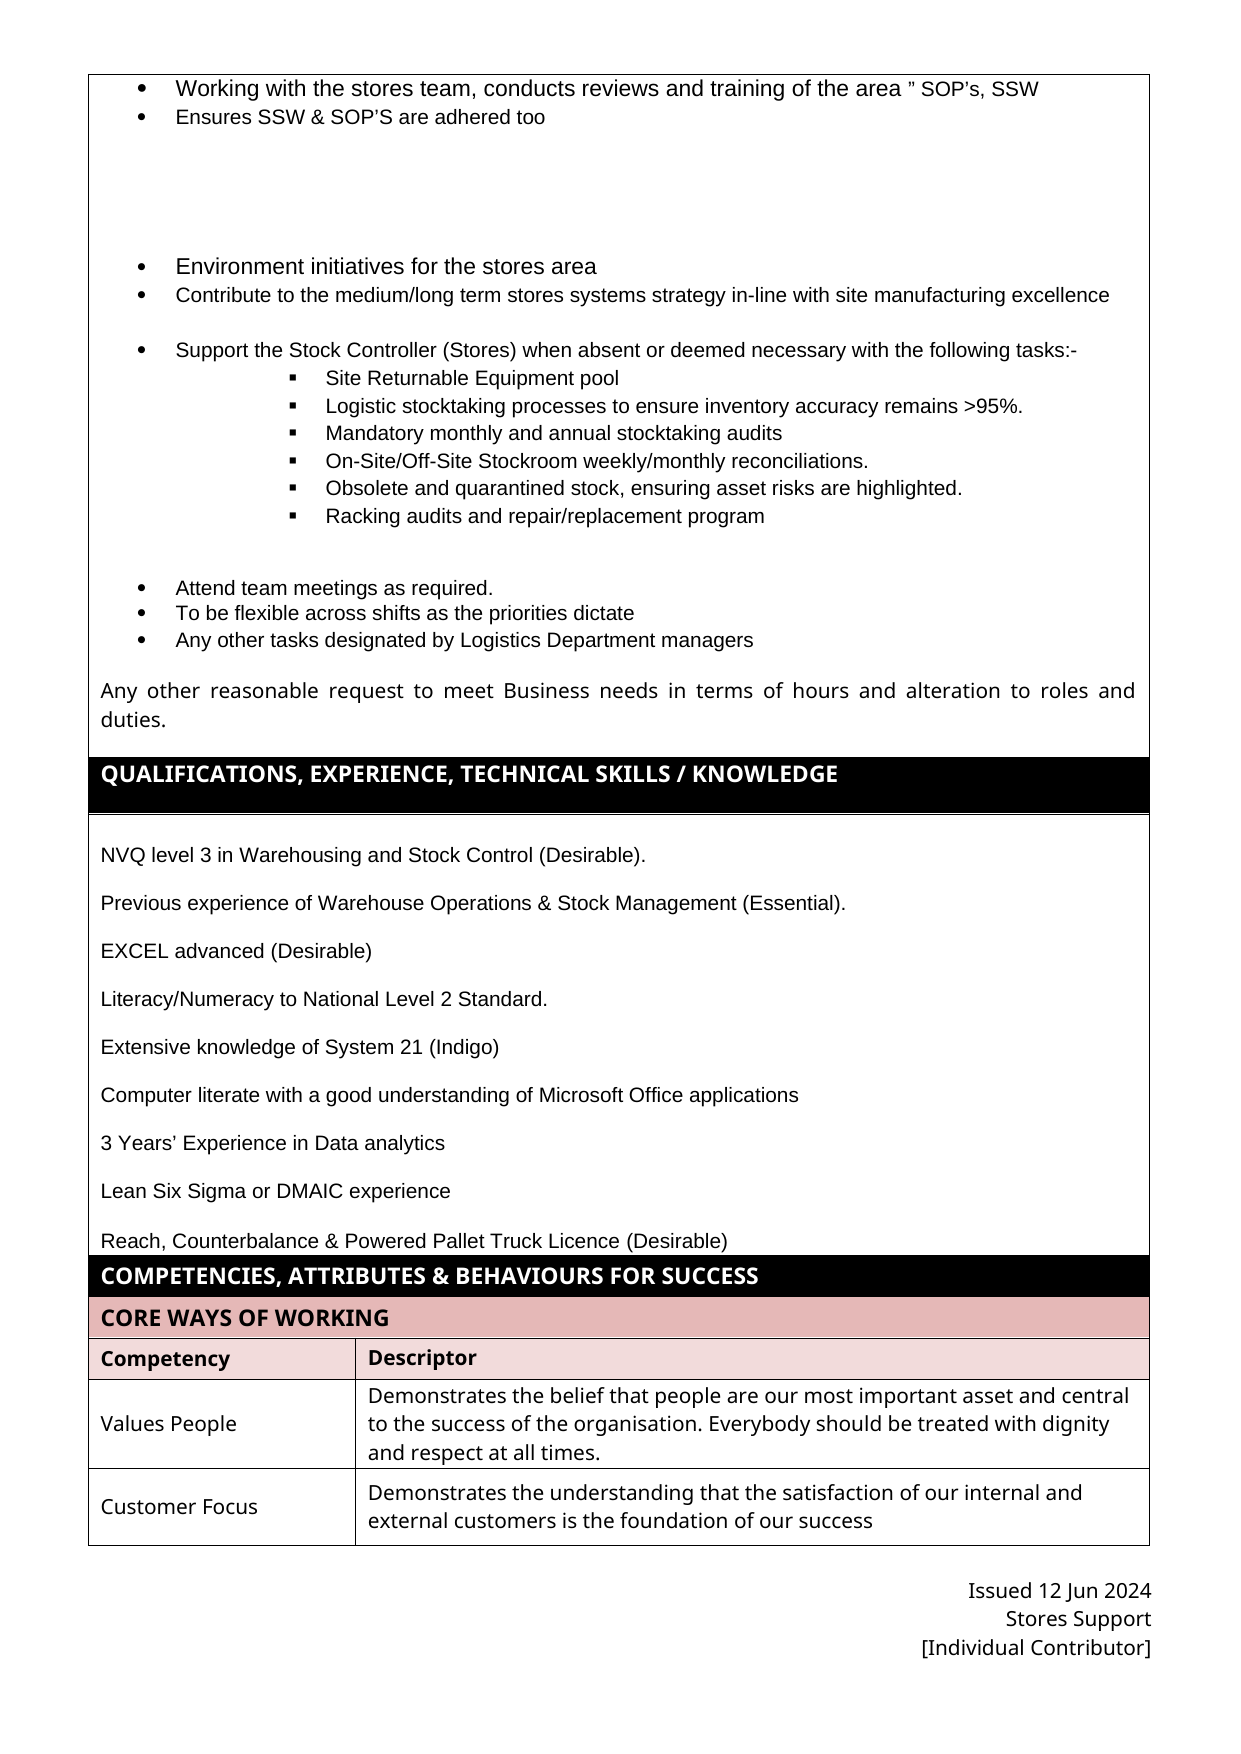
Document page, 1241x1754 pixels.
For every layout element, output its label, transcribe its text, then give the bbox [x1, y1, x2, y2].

table_cell Competency [89, 1339, 355, 1379]
table_cell COMPETENCIES, ATTRIBUTES & BEHAVIOURS FOR SUCCESS [89, 1256, 1149, 1296]
table_cell Values People [89, 1380, 355, 1467]
table_cell Customer Focus [89, 1469, 355, 1545]
table_cell NVQ level 3 in Warehousing and Stock Control (Desirable). Previous experience of Warehouse Operations & Stock Management (Essential). EXCEL advanced (Desirable) Literacy/Numeracy to National Level 2 Standard. Extensive knowledge of System 21 (Indigo) Computer literate with a good understanding of Microsoft Office applications 3 Years’ Experience in Data analytics Lean Six Sigma or DMAIC experience Reach, Counterbalance & Powered Pallet Truck Licence (Desirable) – [89, 815, 1149, 1255]
table_cell QUALIFICATIONS, EXPERIENCE, TECHNICAL SKILLS / KNOWLEDGE [89, 758, 1149, 813]
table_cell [89, 75, 1149, 757]
table_cell Descriptor [356, 1339, 1149, 1379]
table_cell Demonstrates the belief that people are our most important asset and central to the success of the organisation. Everybody should be treated with dignity and respect at all times. [356, 1380, 1149, 1467]
table_cell CORE WAYS OF WORKING [89, 1297, 1149, 1337]
table_cell Demonstrates the understanding that the satisfaction of our internal and external customers is the foundation of our success [356, 1469, 1149, 1545]
